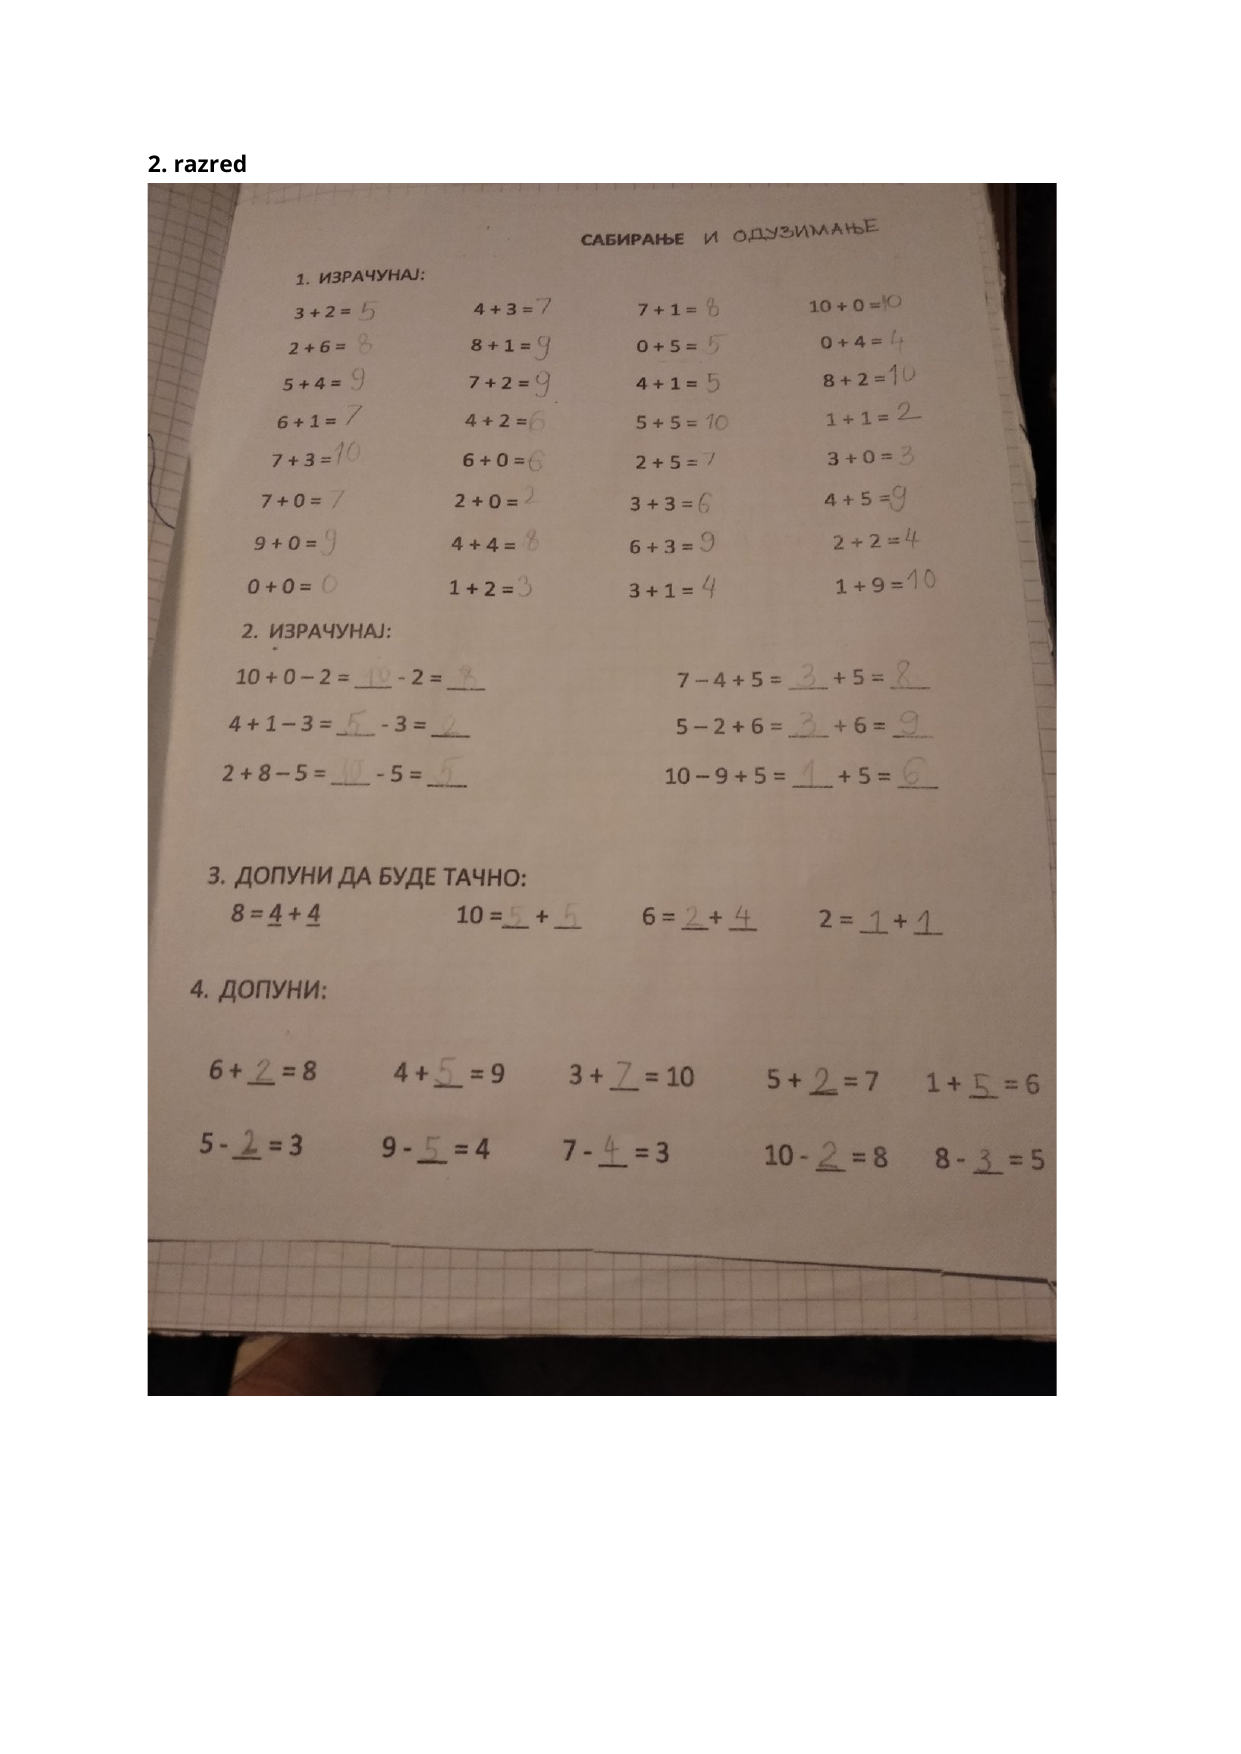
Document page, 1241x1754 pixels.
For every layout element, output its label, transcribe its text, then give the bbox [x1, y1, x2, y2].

picture [147, 183, 1057, 1396]
text 2. razred [148, 148, 1093, 179]
